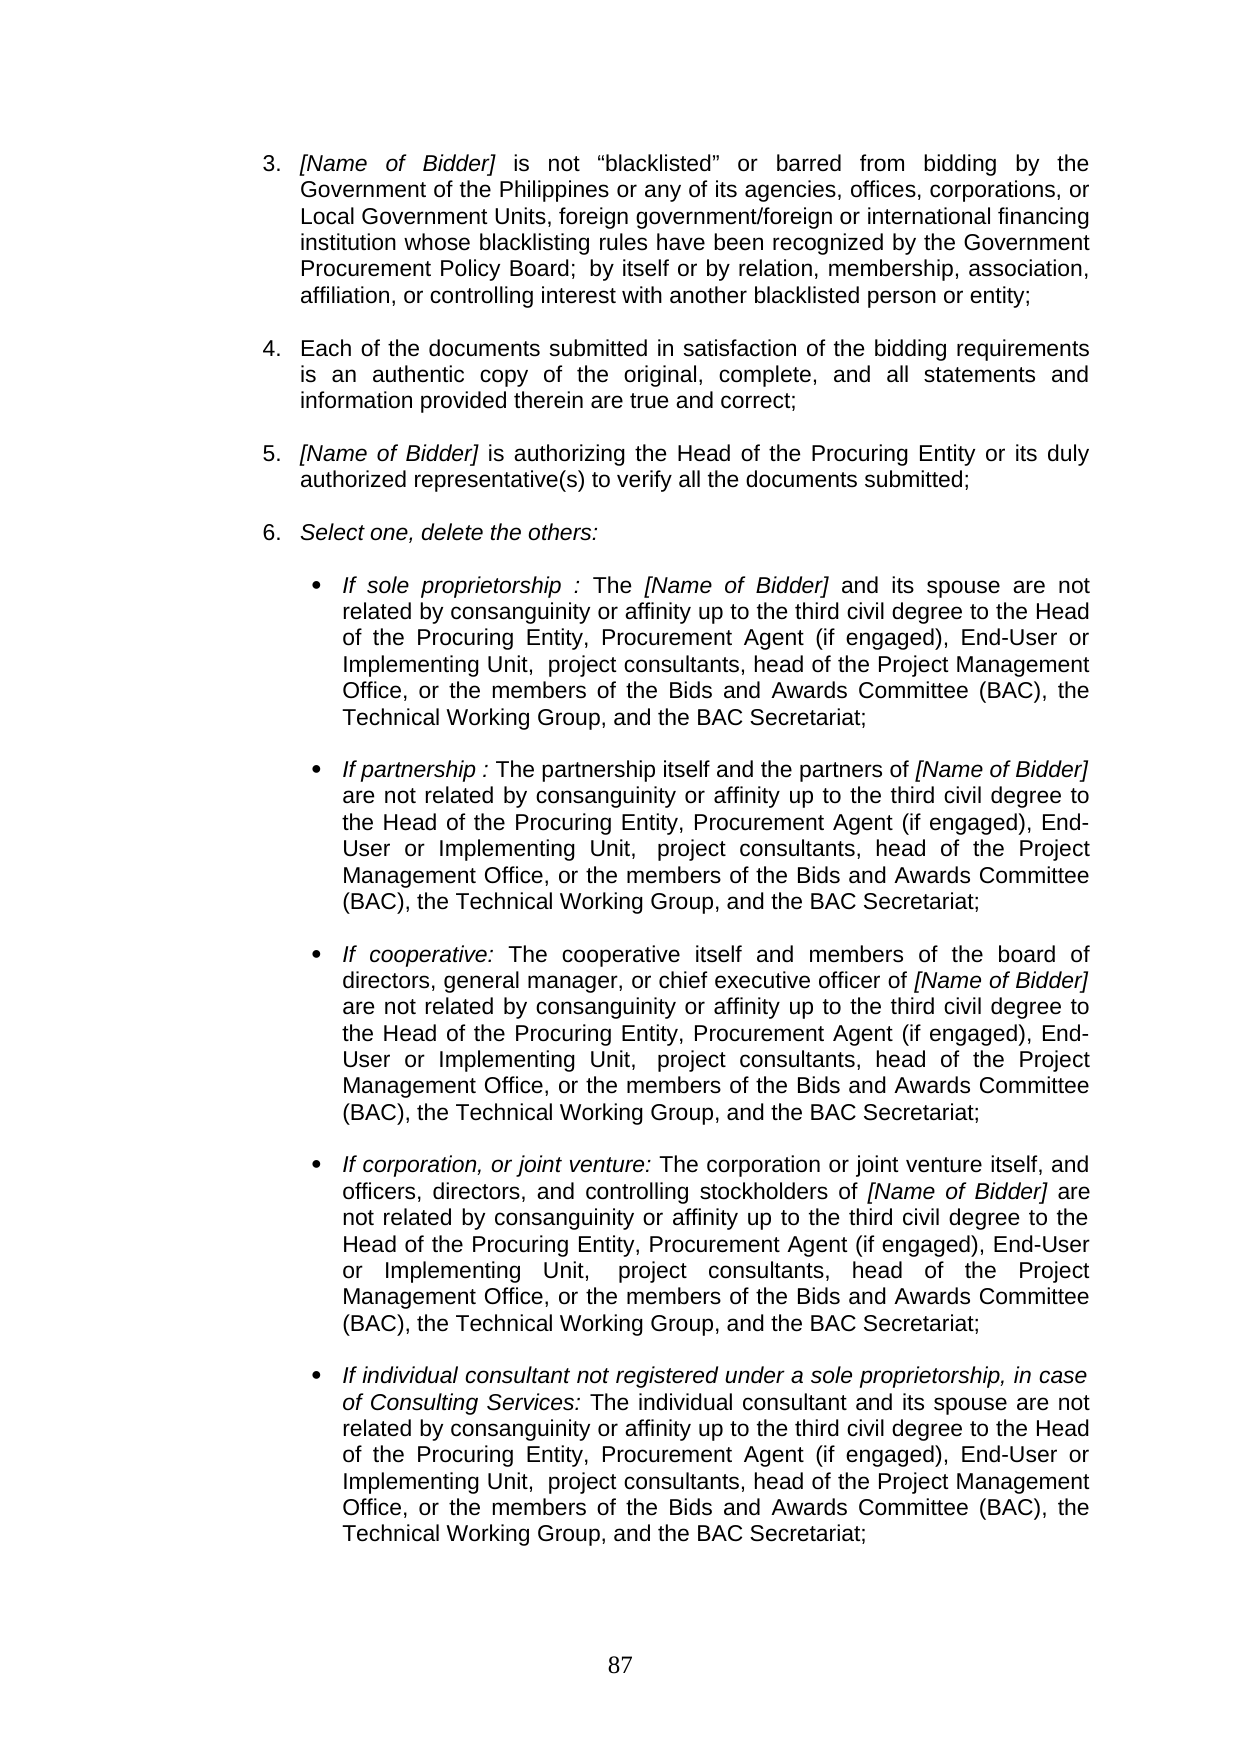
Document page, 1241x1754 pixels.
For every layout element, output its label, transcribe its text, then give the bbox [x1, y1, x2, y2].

list If partnership : The partnership itself and the partners of [Name of Bidder] are not related by consanguinity or affinity up to the third civil degree to the Head of the Procuring Entity, Procurement Agent (if engaged), End-User or Implementing Unit, project consultants, head of the Project Management Office, or the members of the Bids and Awards Committee (BAC), the Technical Working Group, and the BAC Secretariat; [312, 756, 1090, 914]
list [Name of Bidder] is authorizing the Head of the Procuring Entity or its duly authorized representative(s) to verify all the documents submitted; [262, 440, 1090, 493]
list If cooperative: The cooperative itself and members of the board of directors, general manager, or chief executive officer of [Name of Bidder] are not related by consanguinity or affinity up to the third civil degree to the Head of the Procuring Entity, Procurement Agent (if engaged), End-User or Implementing Unit, project consultants, head of the Project Management Office, or the members of the Bids and Awards Committee (BAC), the Technical Working Group, and the BAC Secretariat; [312, 941, 1090, 1125]
list If individual consultant not registered under a sole proprietorship, in case of Consulting Services: The individual consultant and its spouse are not related by consanguinity or affinity up to the third civil degree to the Head of the Procuring Entity, Procurement Agent (if engaged), End-User or Implementing Unit, project consultants, head of the Project Management Office, or the members of the Bids and Awards Committee (BAC), the Technical Working Group, and the BAC Secretariat; [312, 1362, 1090, 1547]
list Each of the documents submitted in satisfaction of the bidding requirements is an authentic copy of the original, complete, and all statements and information provided therein are true and correct; [262, 334, 1090, 413]
list Select one, delete the others: [262, 519, 1090, 545]
list [Name of Bidder] is not “blacklisted” or barred from bidding by the Government of the Philippines or any of its agencies, offices, corporations, or Local Government Units, foreign government/foreign or international financing institution whose blacklisting rules have been recognized by the Government Procurement Policy Board; by itself or by relation, membership, association, affiliation, or controlling interest with another blacklisted person or entity; [262, 150, 1090, 308]
list If corporation, or joint venture: The corporation or joint venture itself, and officers, directors, and controlling stockholders of [Name of Bidder] are not related by consanguinity or affinity up to the third civil degree to the Head of the Procuring Entity, Procurement Agent (if engaged), End-User or Implementing Unit, project consultants, head of the Project Management Office, or the members of the Bids and Awards Committee (BAC), the Technical Working Group, and the BAC Secretariat; [312, 1151, 1090, 1336]
list If sole proprietorship : The [Name of Bidder] and its spouse are not related by consanguinity or affinity up to the third civil degree to the Head of the Procuring Entity, Procurement Agent (if engaged), End-User or Implementing Unit, project consultants, head of the Project Management Office, or the members of the Bids and Awards Committee (BAC), the Technical Working Group, and the BAC Secretariat; [312, 572, 1090, 730]
